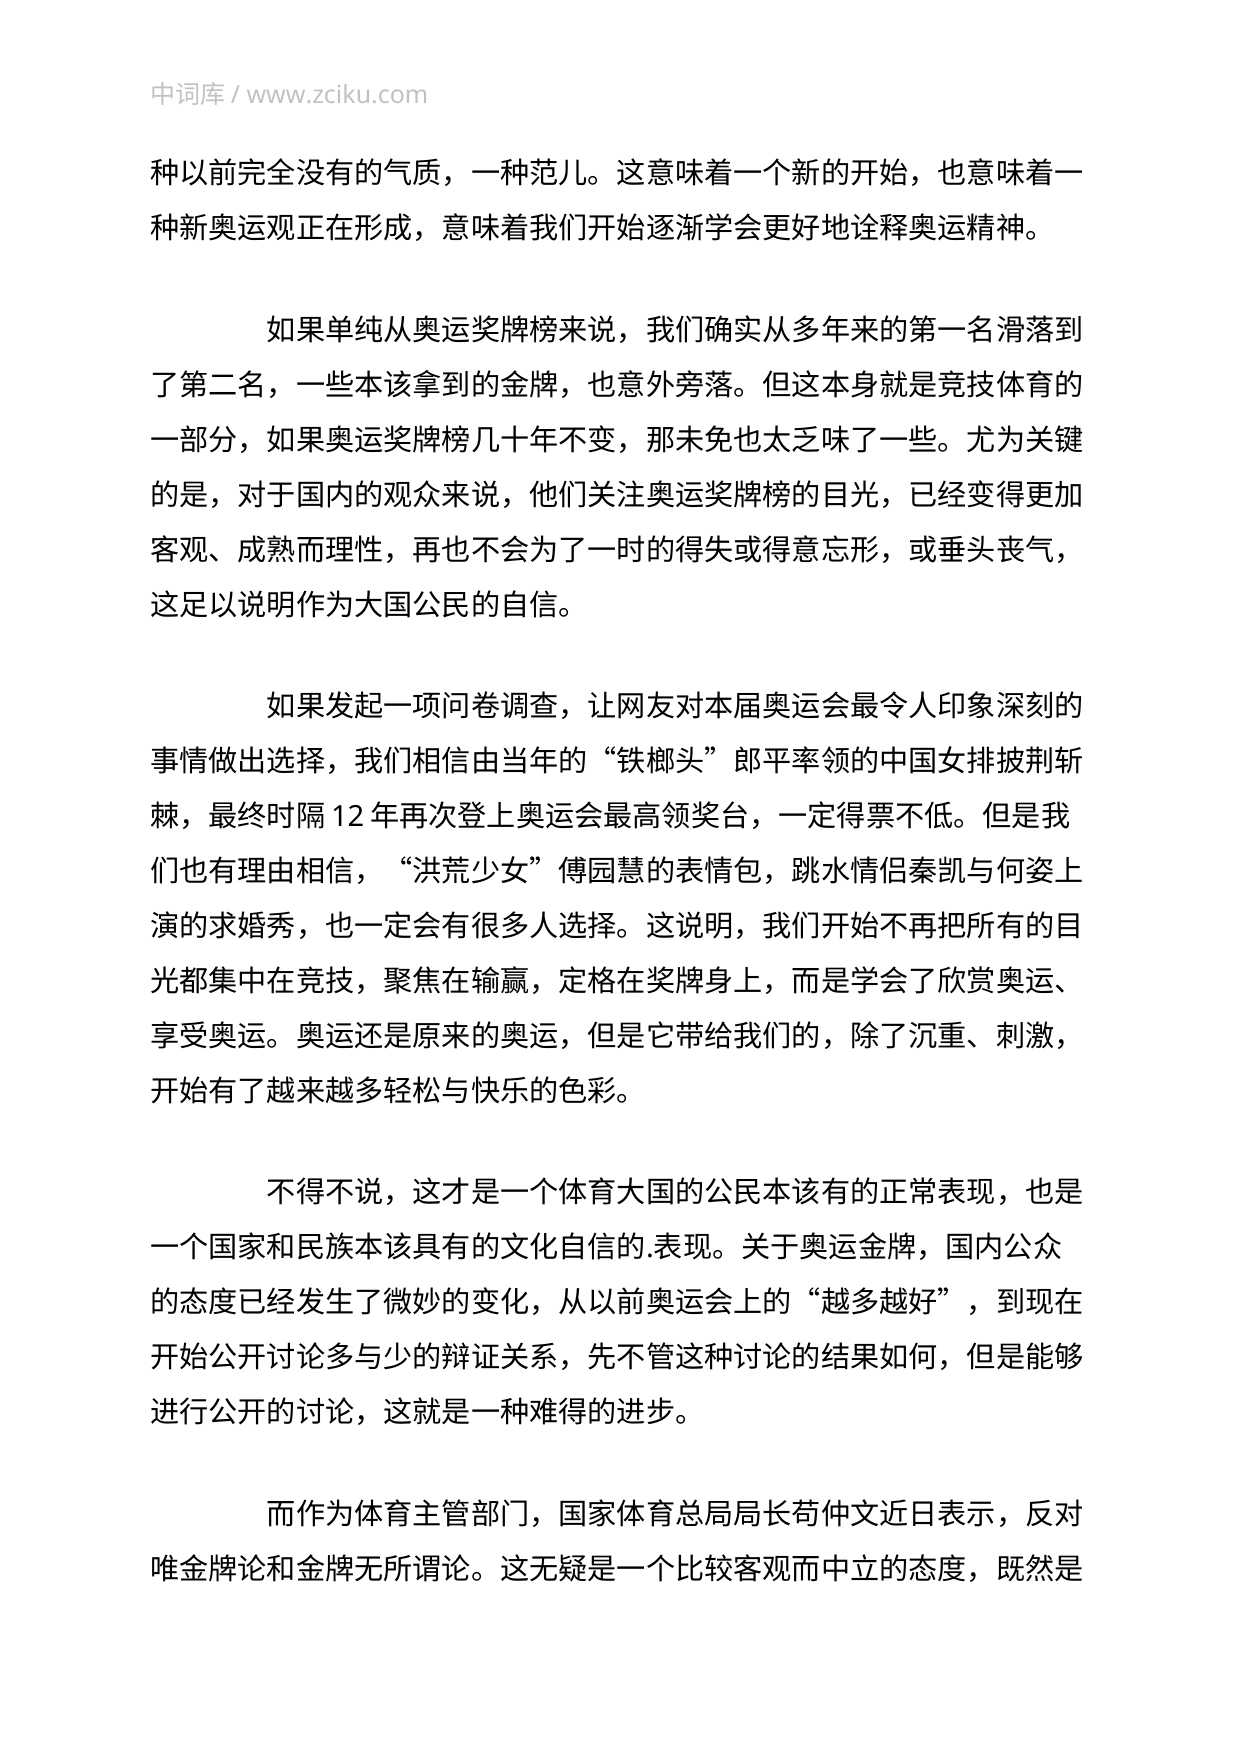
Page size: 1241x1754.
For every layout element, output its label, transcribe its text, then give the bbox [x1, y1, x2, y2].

text 如果单纯从奥运奖牌榜来说，我们确实从多年来的第一名滑落到了第二名，一些本该拿到的金牌，也意外旁落。但这本身就是竞技体育的一部分，如果奥运奖牌榜几十年不变，那未免也太乏味了一些。尤为关键的是，对于国内的观众来说，他们关注奥运奖牌榜的目光，已经变得更加客观、成熟而理性，再也不会为了一时的得失或得意忘形，或垂头丧气，这足以说明作为大国公民的自信。 [150, 307, 1090, 623]
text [150, 1491, 1090, 1588]
text 不得不说，这才是一个体育大国的公民本该有的正常表现，也是一个国家和民族本该具有的文化自信的.表现。关于奥运金牌，国内公众的态度已经发生了微妙的变化，从以前奥运会上的“越多越好”，到现在开始公开讨论多与少的辩证关系，先不管这种讨论的结果如何，但是能够进行公开的讨论，这就是一种难得的进步。 [150, 1169, 1090, 1431]
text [150, 150, 1090, 247]
text 如果发起一项问卷调查，让网友对本届奥运会最令人印象深刻的事情做出选择，我们相信由当年的“铁榔头”郎平率领的中国女排披荆斩棘，最终时隔12年再次登上奥运会最高领奖台，一定得票不低。但是我们也有理由相信，“洪荒少女”傅园慧的表情包，跳水情侣秦凯与何姿上演的求婚秀，也一定会有很多人选择。这说明，我们开始不再把所有的目光都集中在竞技，聚焦在输赢，定格在奖牌身上，而是学会了欣赏奥运、享受奥运。奥运还是原来的奥运，但是它带给我们的，除了沉重、刺激，开始有了越来越多轻松与快乐的色彩。 [150, 683, 1090, 1109]
